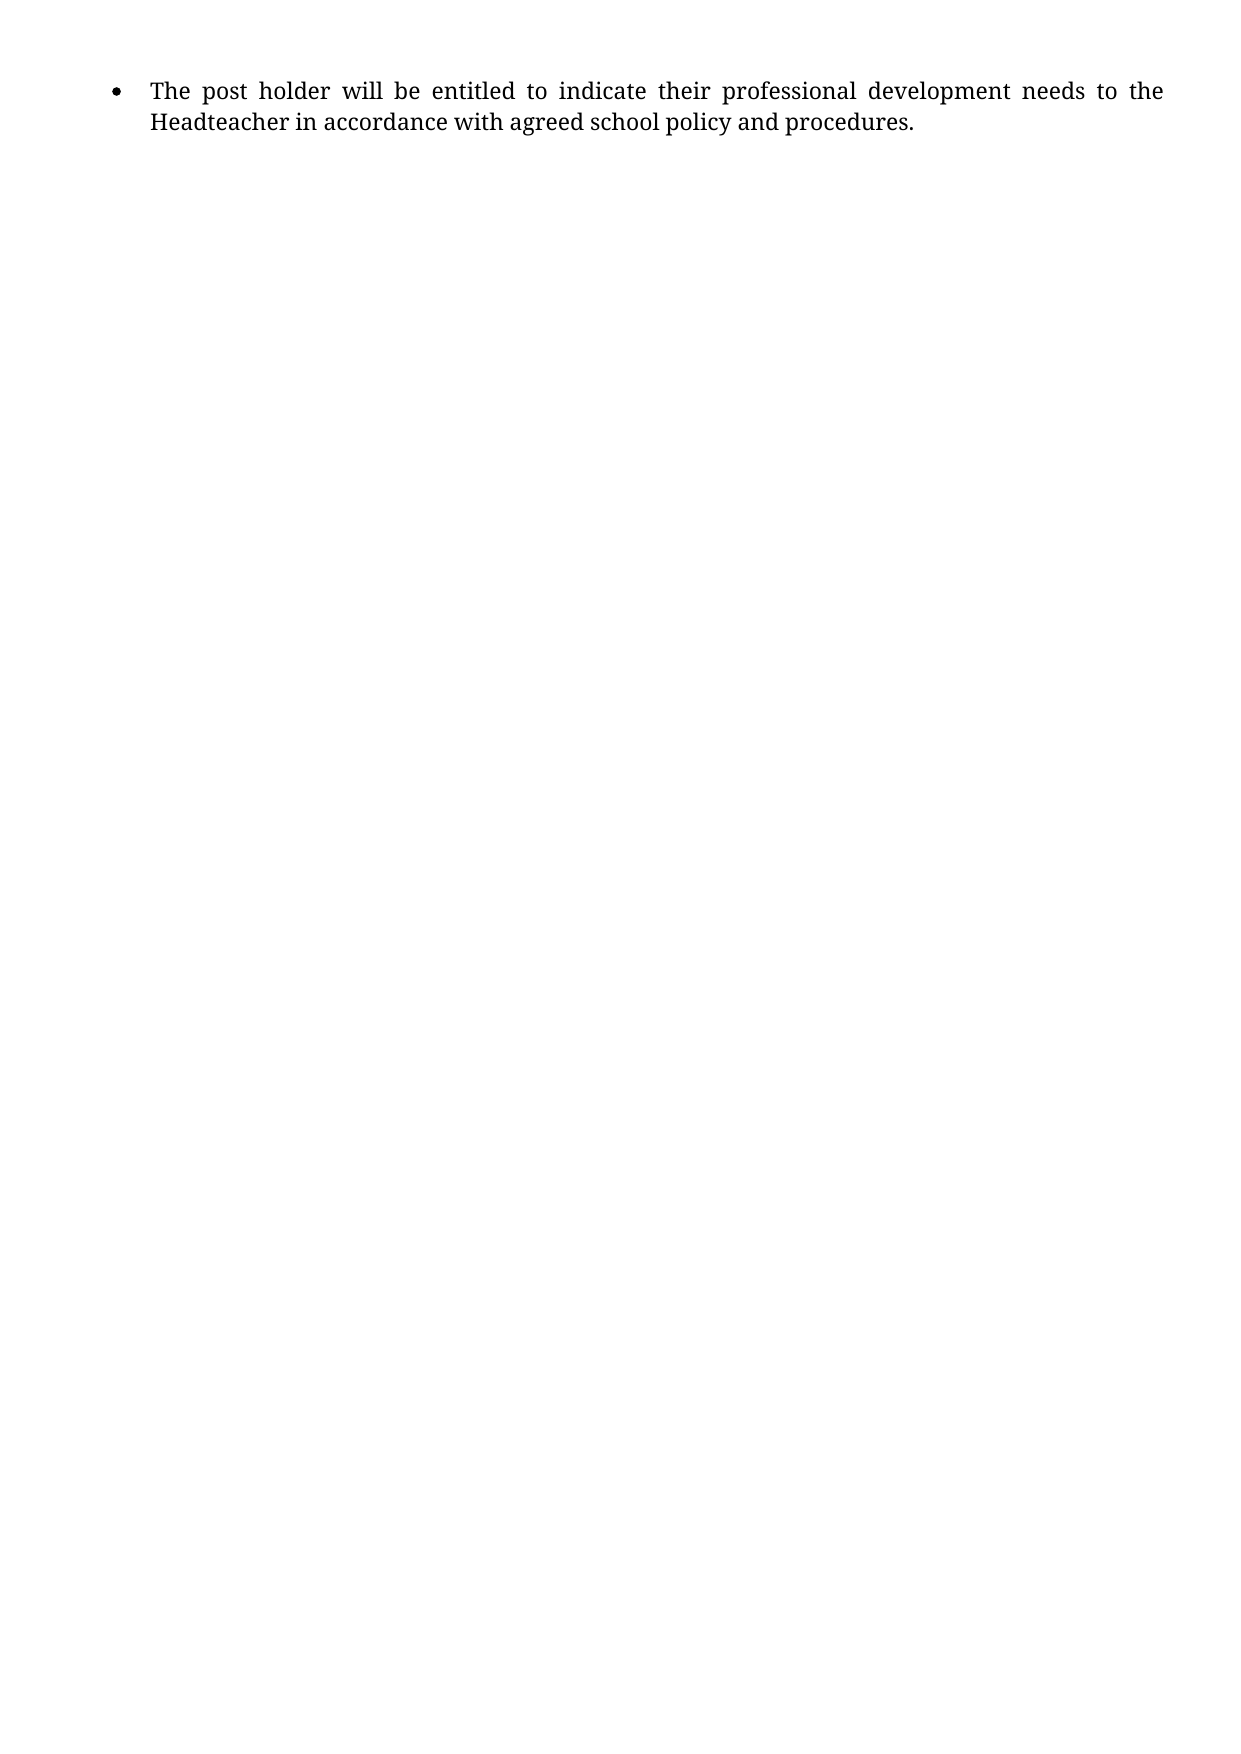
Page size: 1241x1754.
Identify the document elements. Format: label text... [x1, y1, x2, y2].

list The post holder will be entitled to indicate their professional development needs to the Headteacher in accordance with agreed school policy and procedures. [112, 75, 1165, 137]
